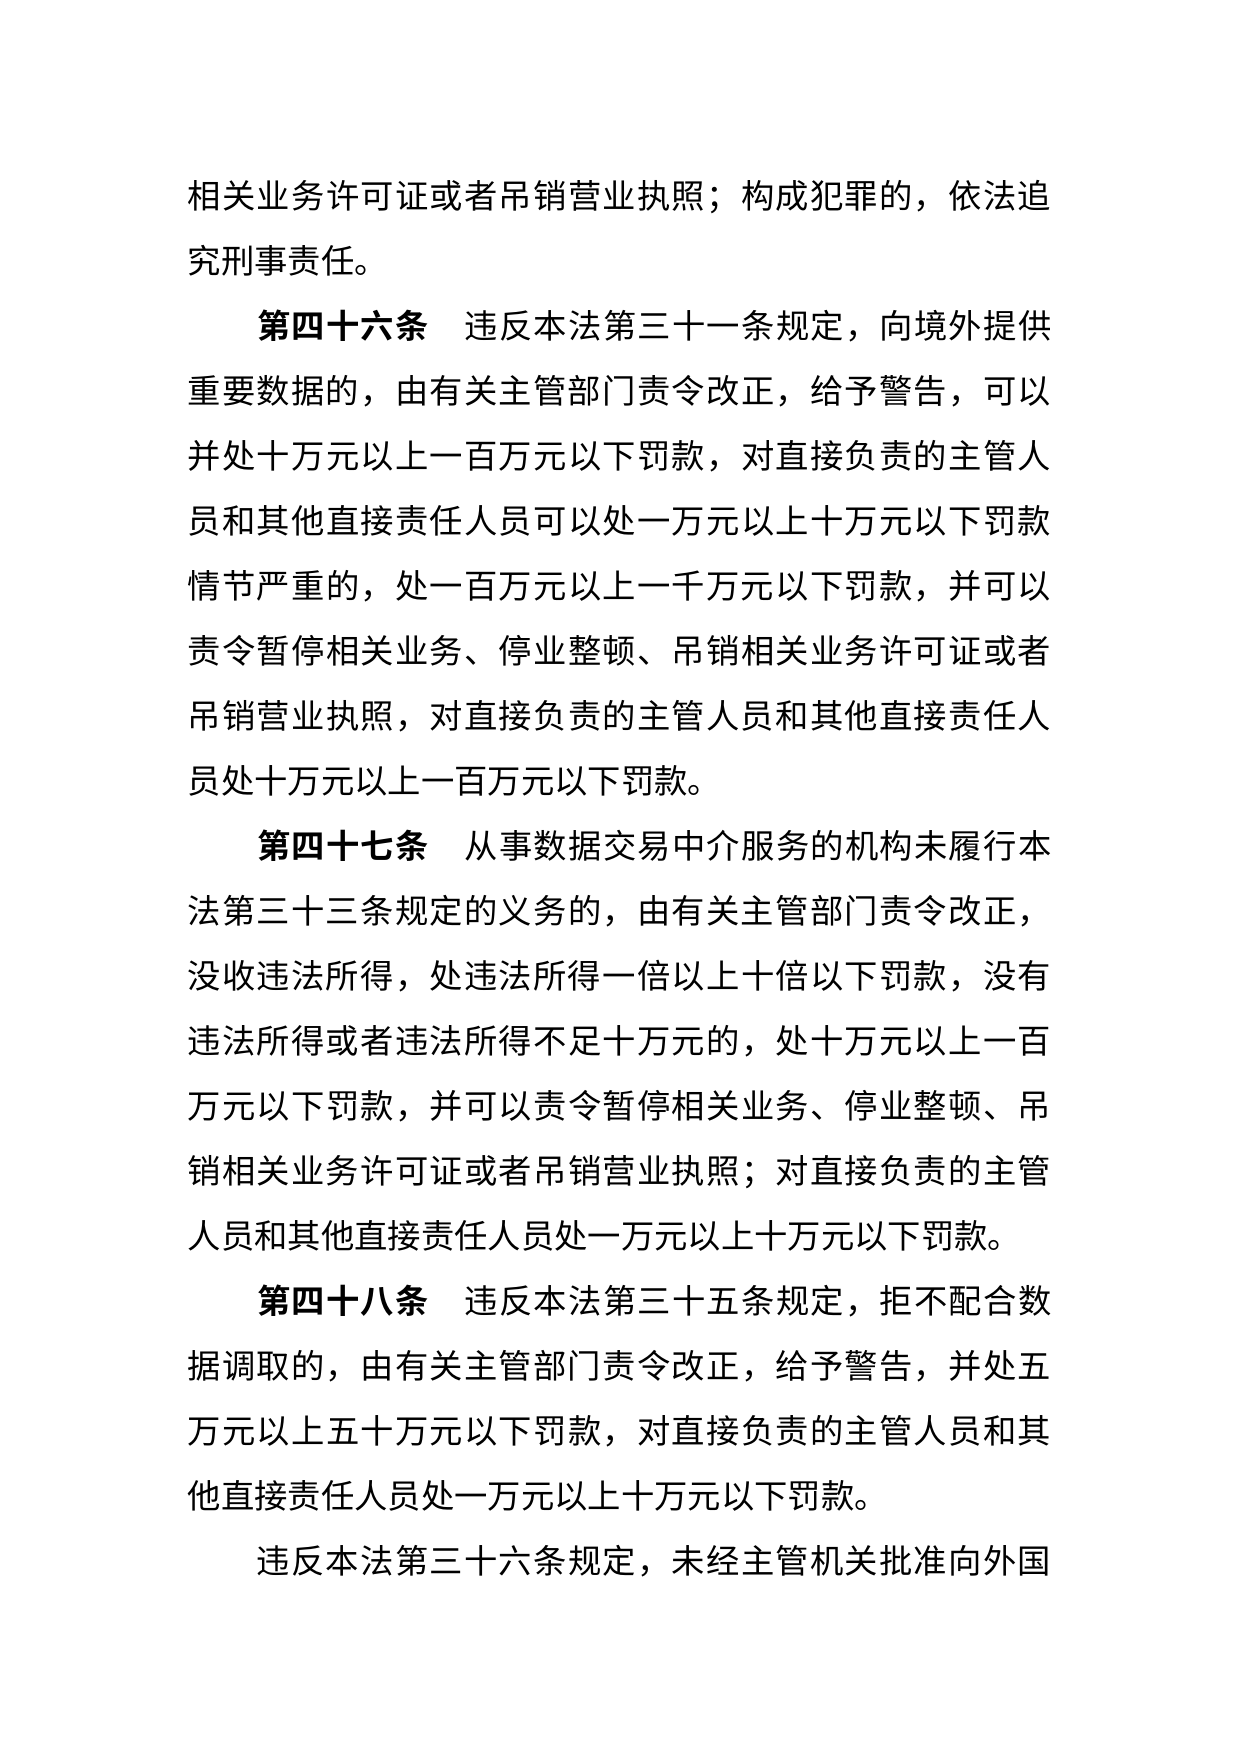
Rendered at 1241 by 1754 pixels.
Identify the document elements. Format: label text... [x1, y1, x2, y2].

text 第四十六条 违反本法第三十一条规定，向境外提供重要数据的，由有关主管部门责令改正，给予警告，可以并处十万元以上一百万元以下罚款，对直接负责的主管人员和其他直接责任人员可以处一万元以上十万元以下罚款；情节严重的，处一百万元以上一千万元以下罚款，并可以责令暂停相关业务、停业整顿、吊销相关业务许可证或者吊销营业执照，对直接负责的主管人员和其他直接责任人员处十万元以上一百万元以下罚款。 [187, 292, 1053, 812]
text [187, 1527, 1053, 1592]
text 第四十八条 违反本法第三十五条规定，拒不配合数据调取的，由有关主管部门责令改正，给予警告，并处五万元以上五十万元以下罚款，对直接负责的主管人员和其他直接责任人员处一万元以上十万元以下罚款。 [187, 1267, 1053, 1527]
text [187, 162, 1053, 292]
text 第四十七条 从事数据交易中介服务的机构未履行本法第三十三条规定的义务的，由有关主管部门责令改正，没收违法所得，处违法所得一倍以上十倍以下罚款，没有违法所得或者违法所得不足十万元的，处十万元以上一百万元以下罚款，并可以责令暂停相关业务、停业整顿、吊销相关业务许可证或者吊销营业执照；对直接负责的主管人员和其他直接责任人员处一万元以上十万元以下罚款。 [187, 812, 1053, 1267]
